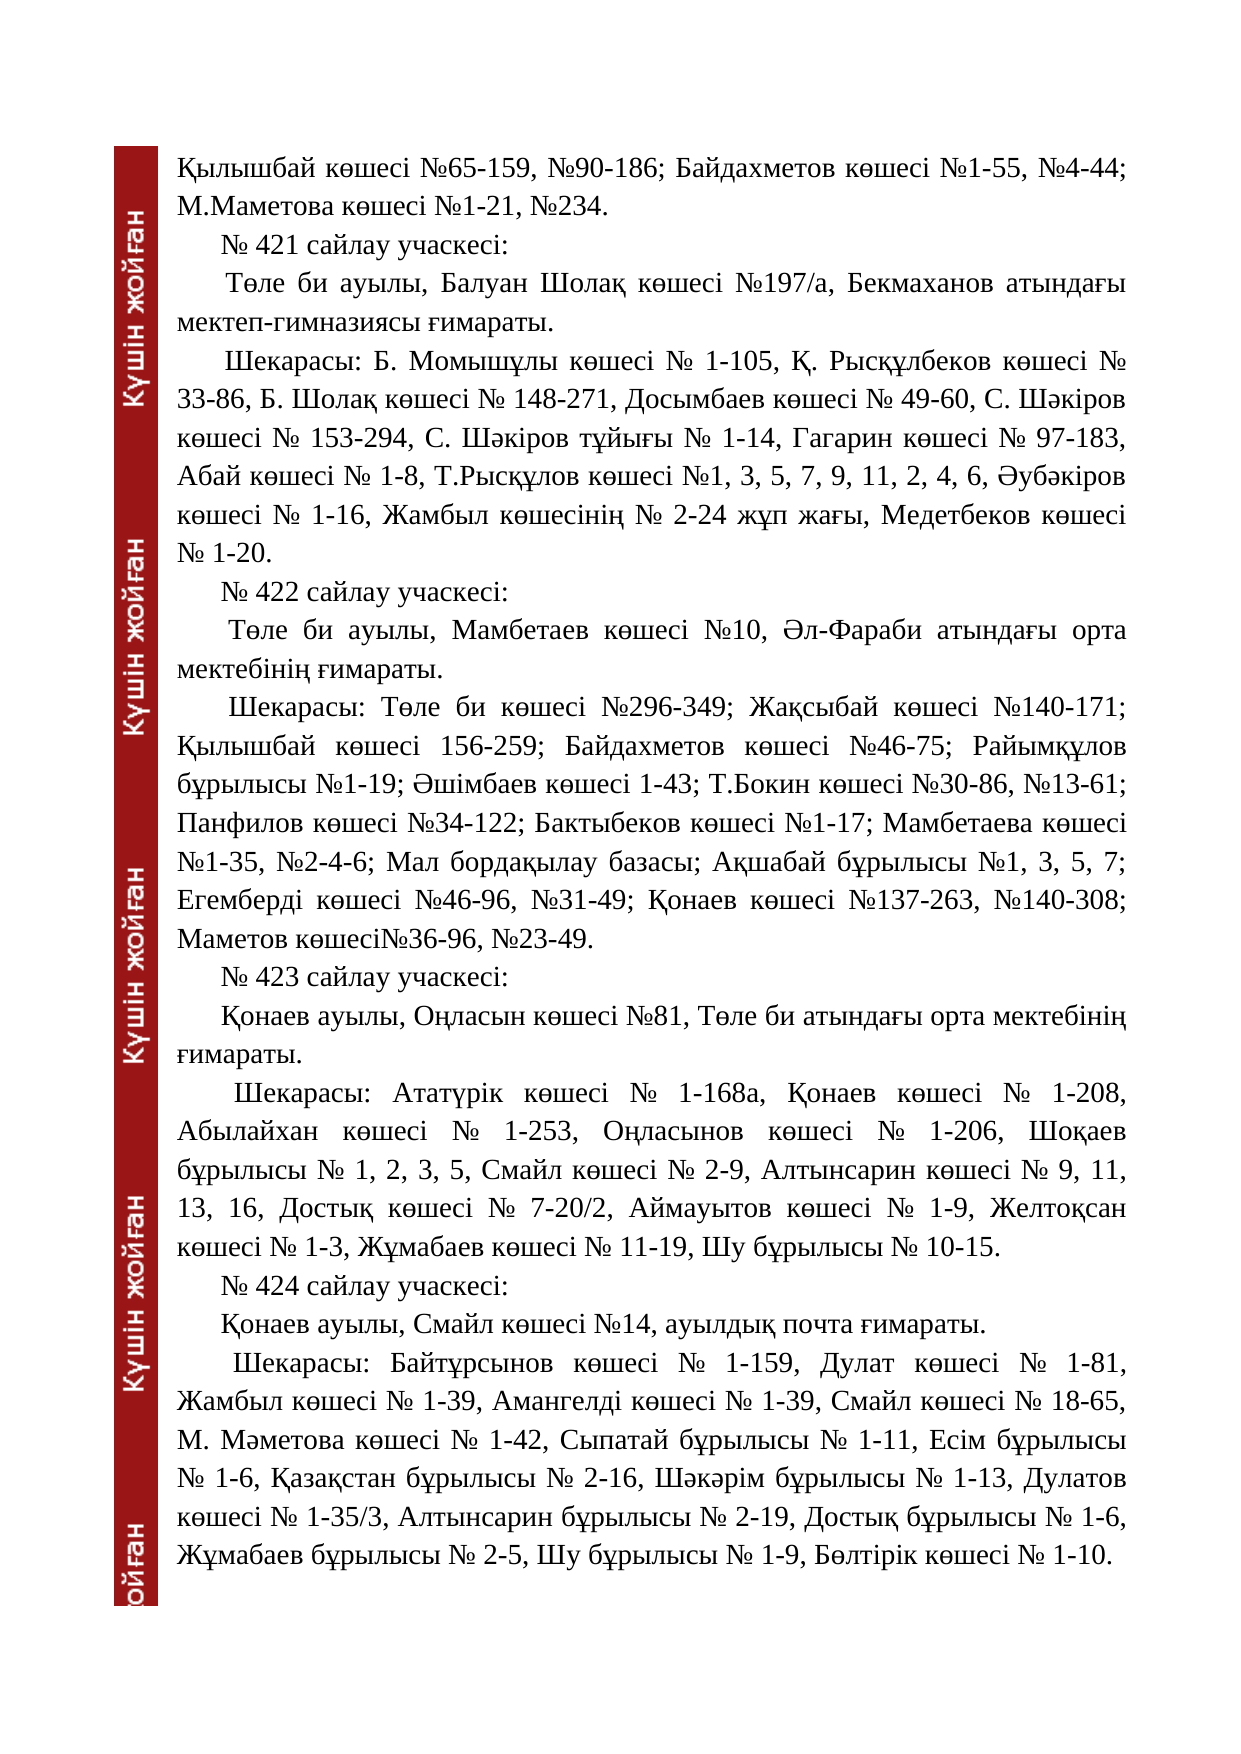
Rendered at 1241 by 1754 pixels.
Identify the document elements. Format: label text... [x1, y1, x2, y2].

picture [114, 1340, 158, 1345]
picture [114, 569, 158, 574]
picture [114, 261, 158, 266]
picture [114, 993, 158, 998]
picture [114, 222, 158, 227]
picture [114, 954, 158, 959]
text № 421 сайлау учаскесі: [112, 227, 1128, 261]
picture [114, 1070, 158, 1075]
picture [114, 146, 158, 150]
text № 423 сайлау учаскесі: [112, 959, 1128, 993]
text Қонаев ауылы, Смайл көшесі №14, ауылдық почта ғимараты. [112, 1306, 1128, 1340]
picture [114, 1301, 158, 1306]
text Төле би ауылы, Мамбетаев көшесі №10, Әл-Фараби атындағы орта мектебінің ғимараты. [112, 612, 1128, 684]
picture [114, 607, 158, 612]
picture [114, 684, 158, 689]
text Қонаев ауылы, Оңласын көшесі №81, Төле би атындағы орта мектебінің ғимараты. [112, 998, 1128, 1070]
text Шекарасы: Б. Момышұлы көшесі № 1-105, Қ. Рысқұлбеков көшесі № 33-86, Б. Шолақ көшесі № 148-271, Досымбаев көшесі № 49-60, С. Шәкіров көшесі № 153-294, С. Шәкіров тұйығы № 1-14, Гагарин көшесі № 97-183, Абай көшесі № 1-8, Т.Рысқұлов көшесі №1, 3, 5, 7, 9, 11, 2, 4, 6, Әубәкіров көшесі № 1-16, Жамбыл көшесінің № 2-24 жұп жағы, Медетбеков көшесі № 1-20. [112, 343, 1128, 569]
picture [114, 338, 158, 343]
text Шекарасы: Төле би көшесі №296-349; Жақсыбай көшесі №140-171; Қылышбай көшесі 156-259; Байдахметов көшесі №46-75; Райымқұлов бұрылысы №1-19; Әшімбаев көшесі 1-43; Т.Бокин көшесі №30-86, №13-61; Панфилов көшесі №34-122; Бактыбеков көшесі №1-17; Мамбетаева көшесі №1-35, №2-4-6; Мал бордақылау базасы; Ақшабай бұрылысы №1, 3, 5, 7; Егемберді көшесі №46-96, №31-49; Қонаев көшесі №137-263, №140-308; Маметов көшесі№36-96, №23-49. [112, 689, 1128, 954]
text № 424 сайлау учаскесі: [112, 1268, 1128, 1301]
text Төле би ауылы, Балуан Шолақ көшесі №197/а, Бекмаханов атындағы мектеп-гимназиясы ғимараты. [112, 266, 1128, 338]
text № 422 сайлау учаскесі: [112, 574, 1128, 607]
text Шекарасы: Байтұрсынов көшесі № 1-159, Дулат көшесі № 1-81, Жамбыл көшесі № 1-39, Амангелді көшесі № 1-39, Смайл көшесі № 18-65, М. Мәметова көшесі № 1-42, Сыпатай бұрылысы № 1-11, Есім бұрылысы № 1-6, Қазақстан бұрылысы № 2-16, Шәкәрім бұрылысы № 1-13, Дулатов көшесі № 1-35/3, Алтынсарин бұрылысы № 2-19, Достық бұрылысы № 1-6, Жұмабаев бұрылысы № 2-5, Шу бұрылысы № 1-9, Бөлтірік көшесі № 1-10. [112, 1345, 1128, 1571]
text Шекарасы: Ататүрік көшесі № 1-168а, Қонаев көшесі № 1-208, Абылайхан көшесі № 1-253, Оңласынов көшесі № 1-206, Шоқаев бұрылысы № 1, 2, 3, 5, Смайл көшесі № 2-9, Алтынсарин көшесі № 9, 11, 13, 16, Достық көшесі № 7-20/2, Аймауытов көшесі № 1-9, Желтоқсан көшесі № 1-3, Жұмабаев көшесі № 11-19, Шу бұрылысы № 10-15. [112, 1075, 1128, 1263]
picture [114, 1571, 158, 1606]
picture [114, 1263, 158, 1268]
